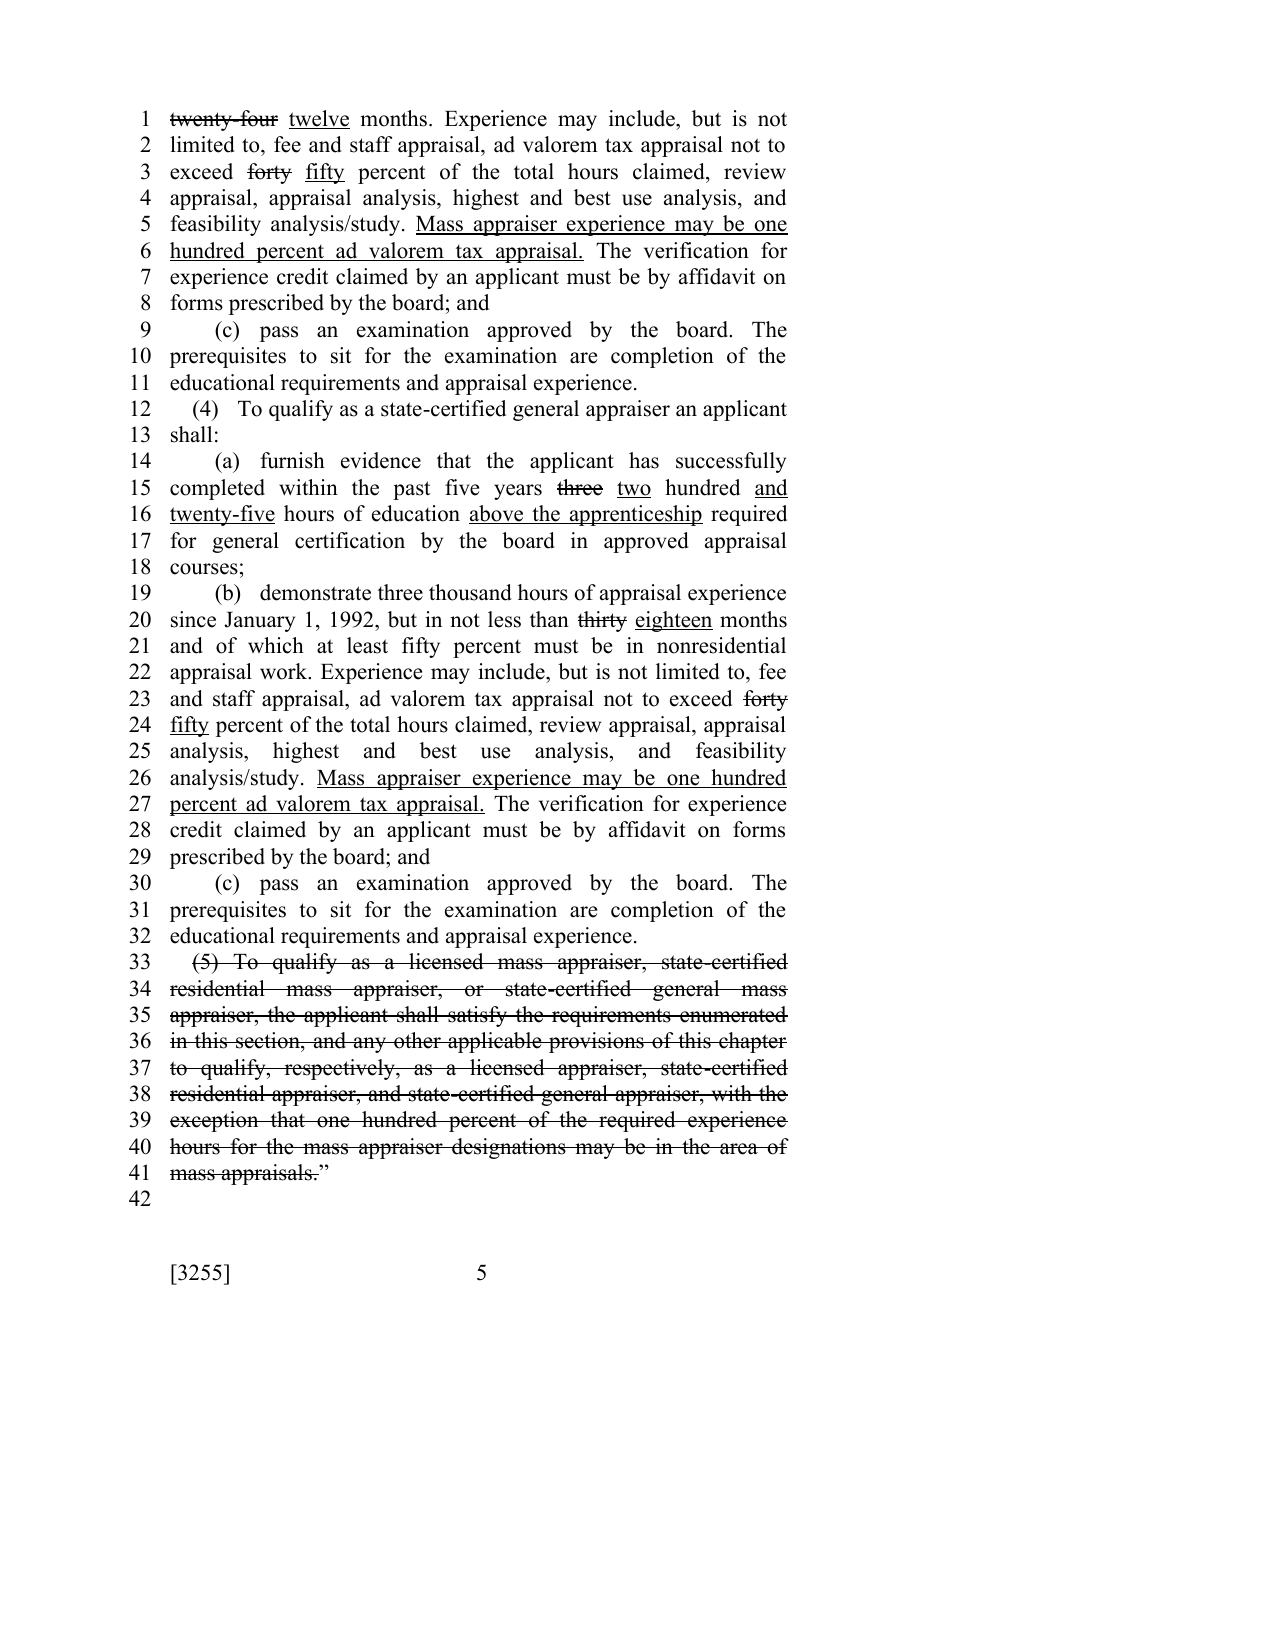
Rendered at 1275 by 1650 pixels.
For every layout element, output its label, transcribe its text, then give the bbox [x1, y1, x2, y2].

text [169, 105, 787, 316]
text (a) furnish evidence that the applicant has successfully completed within the past five years three two hundred and twenty-five hours of education above the apprenticeship required for general certification by the board in approved appraisal courses; [169, 448, 787, 579]
text (4) To qualify as a state-certified general appraiser an applicant shall: [169, 395, 787, 448]
text (c) pass an examination approved by the board. The prerequisites to sit for the examination are completion of the educational requirements and appraisal experience. [169, 316, 787, 395]
text (b) demonstrate three thousand hours of appraisal experience since January 1, 1992, but in not less than thirty eighteen months and of which at least fifty percent must be in nonresidential appraisal work. Experience may include, but is not limited to, fee and staff appraisal, ad valorem tax appraisal not to exceed forty fifty percent of the total hours claimed, review appraisal, appraisal analysis, highest and best use analysis, and feasibility analysis/study. Mass appraiser experience may be one hundred percent ad valorem tax appraisal. The verification for experience credit claimed by an applicant must be by affidavit on forms prescribed by the board; and [169, 579, 787, 869]
text (c) pass an examination approved by the board. The prerequisites to sit for the examination are completion of the educational requirements and appraisal experience. [169, 869, 787, 948]
